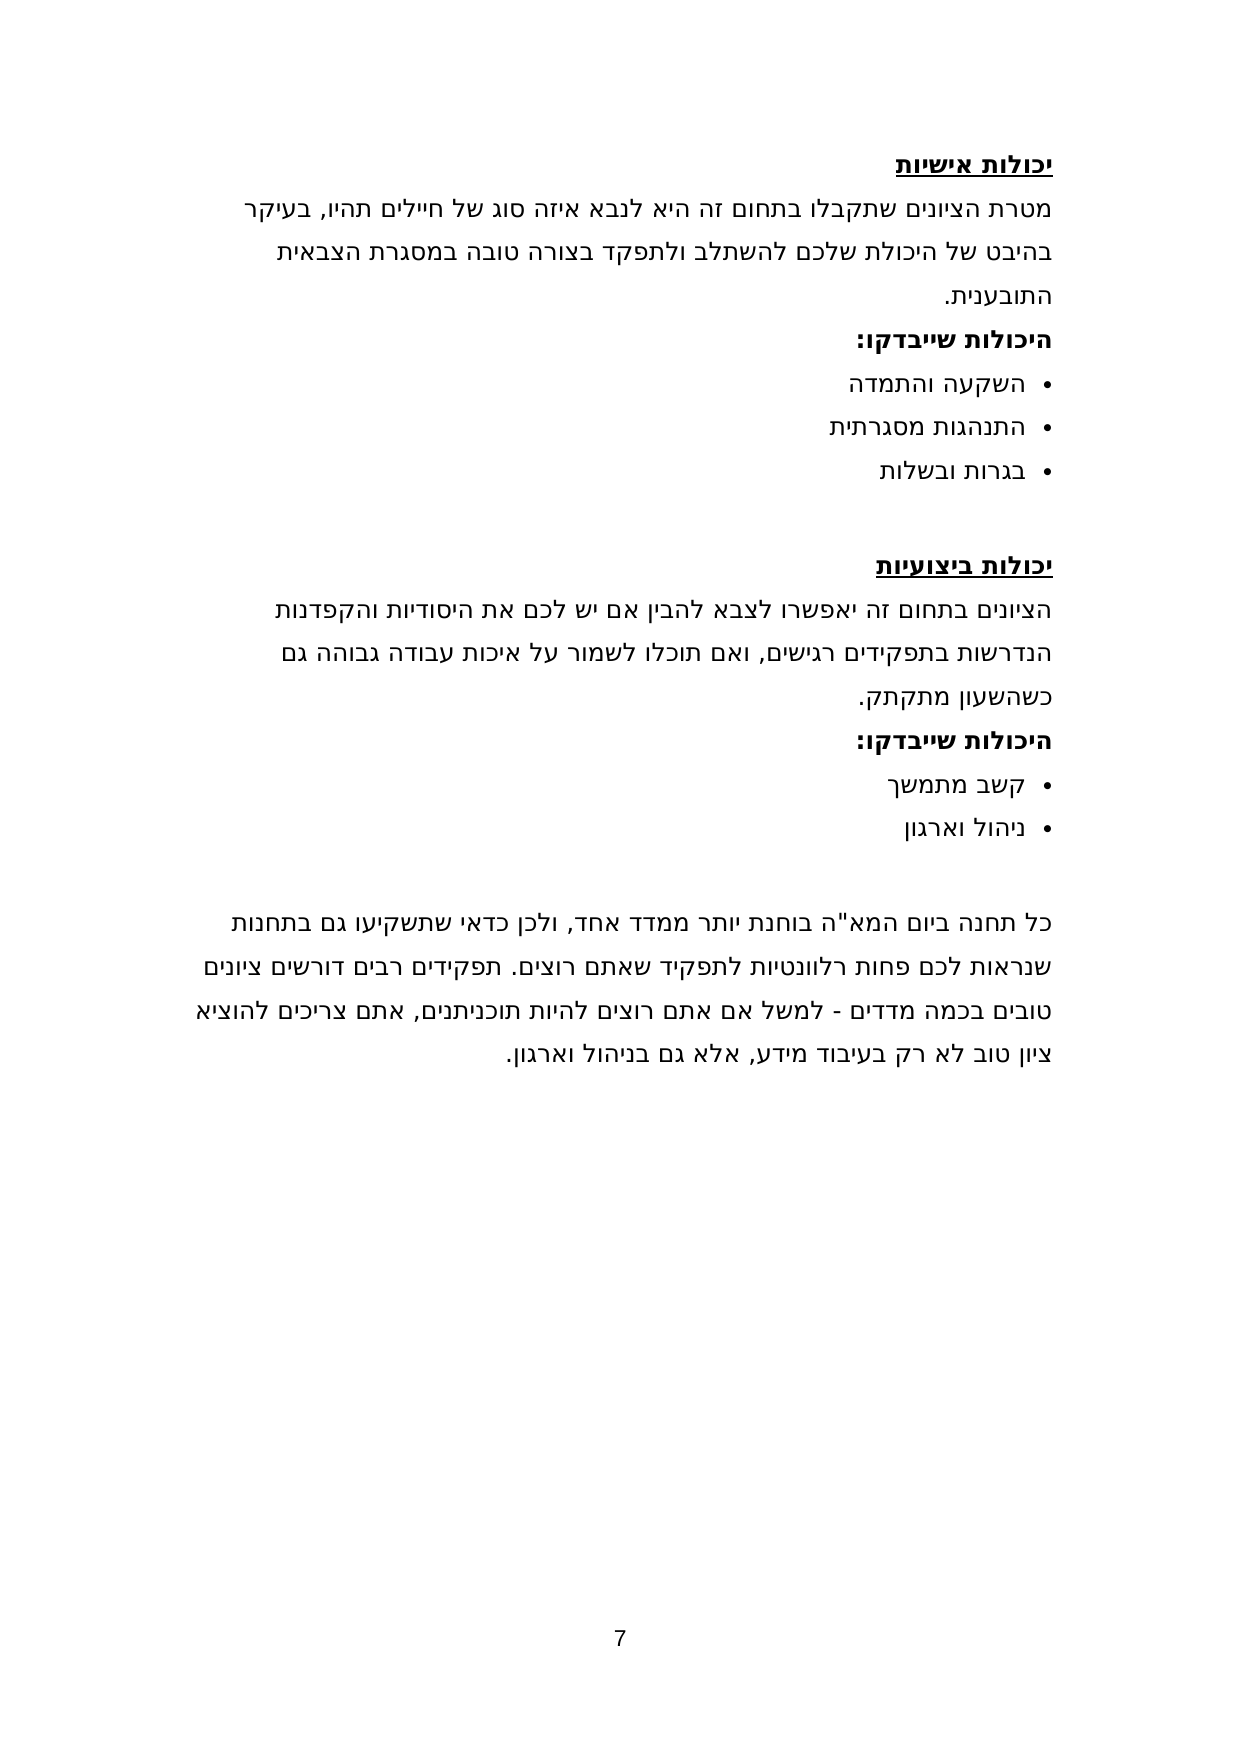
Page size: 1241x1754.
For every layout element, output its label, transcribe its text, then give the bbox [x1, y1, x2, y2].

text היכולות שייבדקו: [187, 726, 1053, 755]
list בגרות ובשלות [187, 456, 1044, 485]
text הציונים בתחום זה יאפשרו לצבא להבין אם יש לכם את היסודיות והקפדנות הנדרשות בתפקידים רגישים, ואם תוכלו לשמור על איכות עבודה גבוהה גם כשהשעון מתקתק. [187, 595, 1053, 711]
list ניהול וארגון [187, 813, 1044, 843]
list התנהגות מסגרתית [187, 412, 1044, 442]
text יכולות אישיות [187, 150, 1053, 179]
text מטרת הציונים שתקבלו בתחום זה היא לנבא איזה סוג של חיילים תהיו, בעיקר בהיבט של היכולת שלכם להשתלב ולתפקד בצורה טובה במסגרת הצבאית התובענית. [187, 194, 1053, 310]
text היכולות שייבדקו: [187, 325, 1053, 354]
list קשב מתמשך [187, 770, 1044, 799]
text יכולות ביצועיות [187, 551, 1053, 580]
list השקעה והתמדה [187, 369, 1044, 398]
text כל תחנה ביום המא"ה בוחנת יותר ממדד אחד, ולכן כדאי שתשקיעו גם בתחנות שנראות לכם פחות רלוונטיות לתפקיד שאתם רוצים. תפקידים רבים דורשים ציונים טובים בכמה מדדים - למשל אם אתם רוצים להיות תוכניתנים, אתם צריכים להוציא ציון טוב לא רק בעיבוד מידע, אלא גם בניהול וארגון. [187, 908, 1053, 1069]
